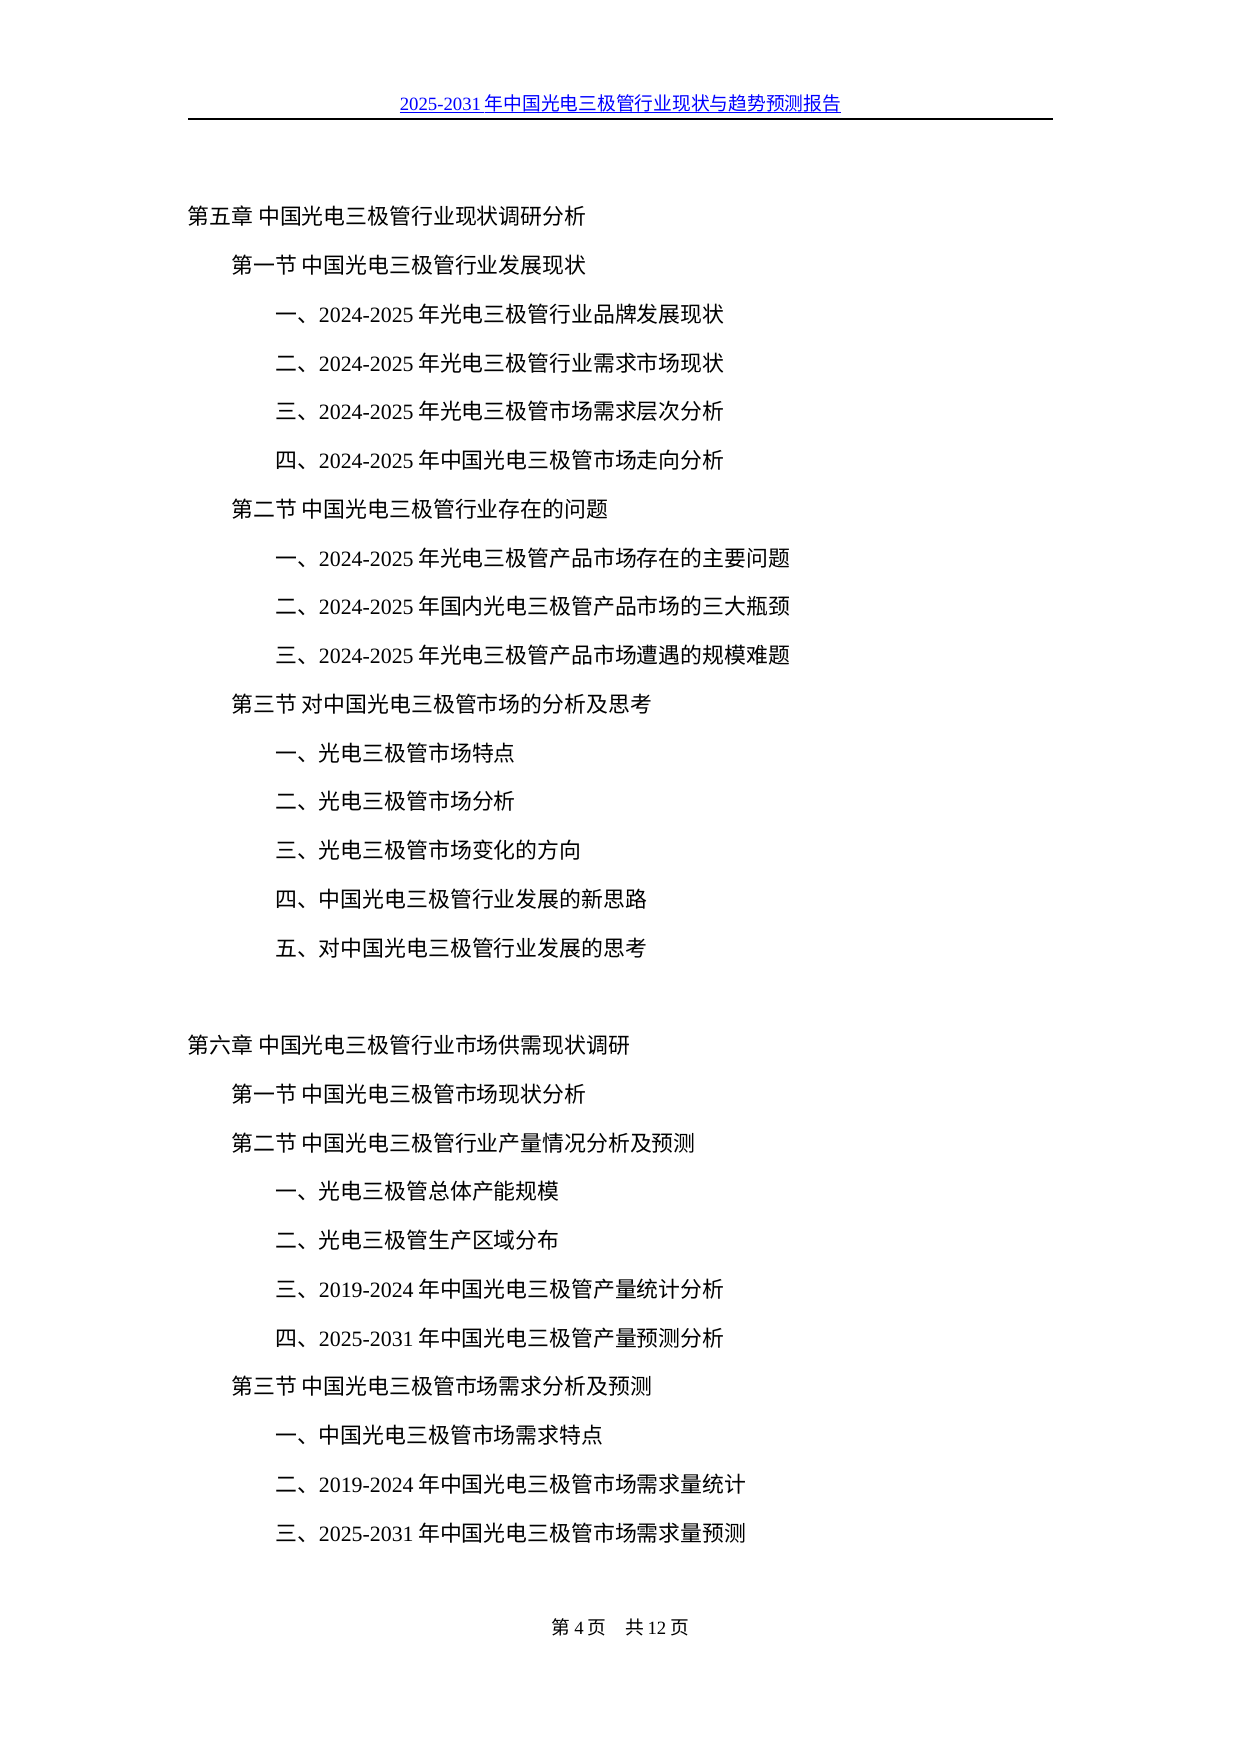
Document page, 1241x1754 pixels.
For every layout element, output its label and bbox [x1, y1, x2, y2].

text [187, 150, 1053, 1548]
